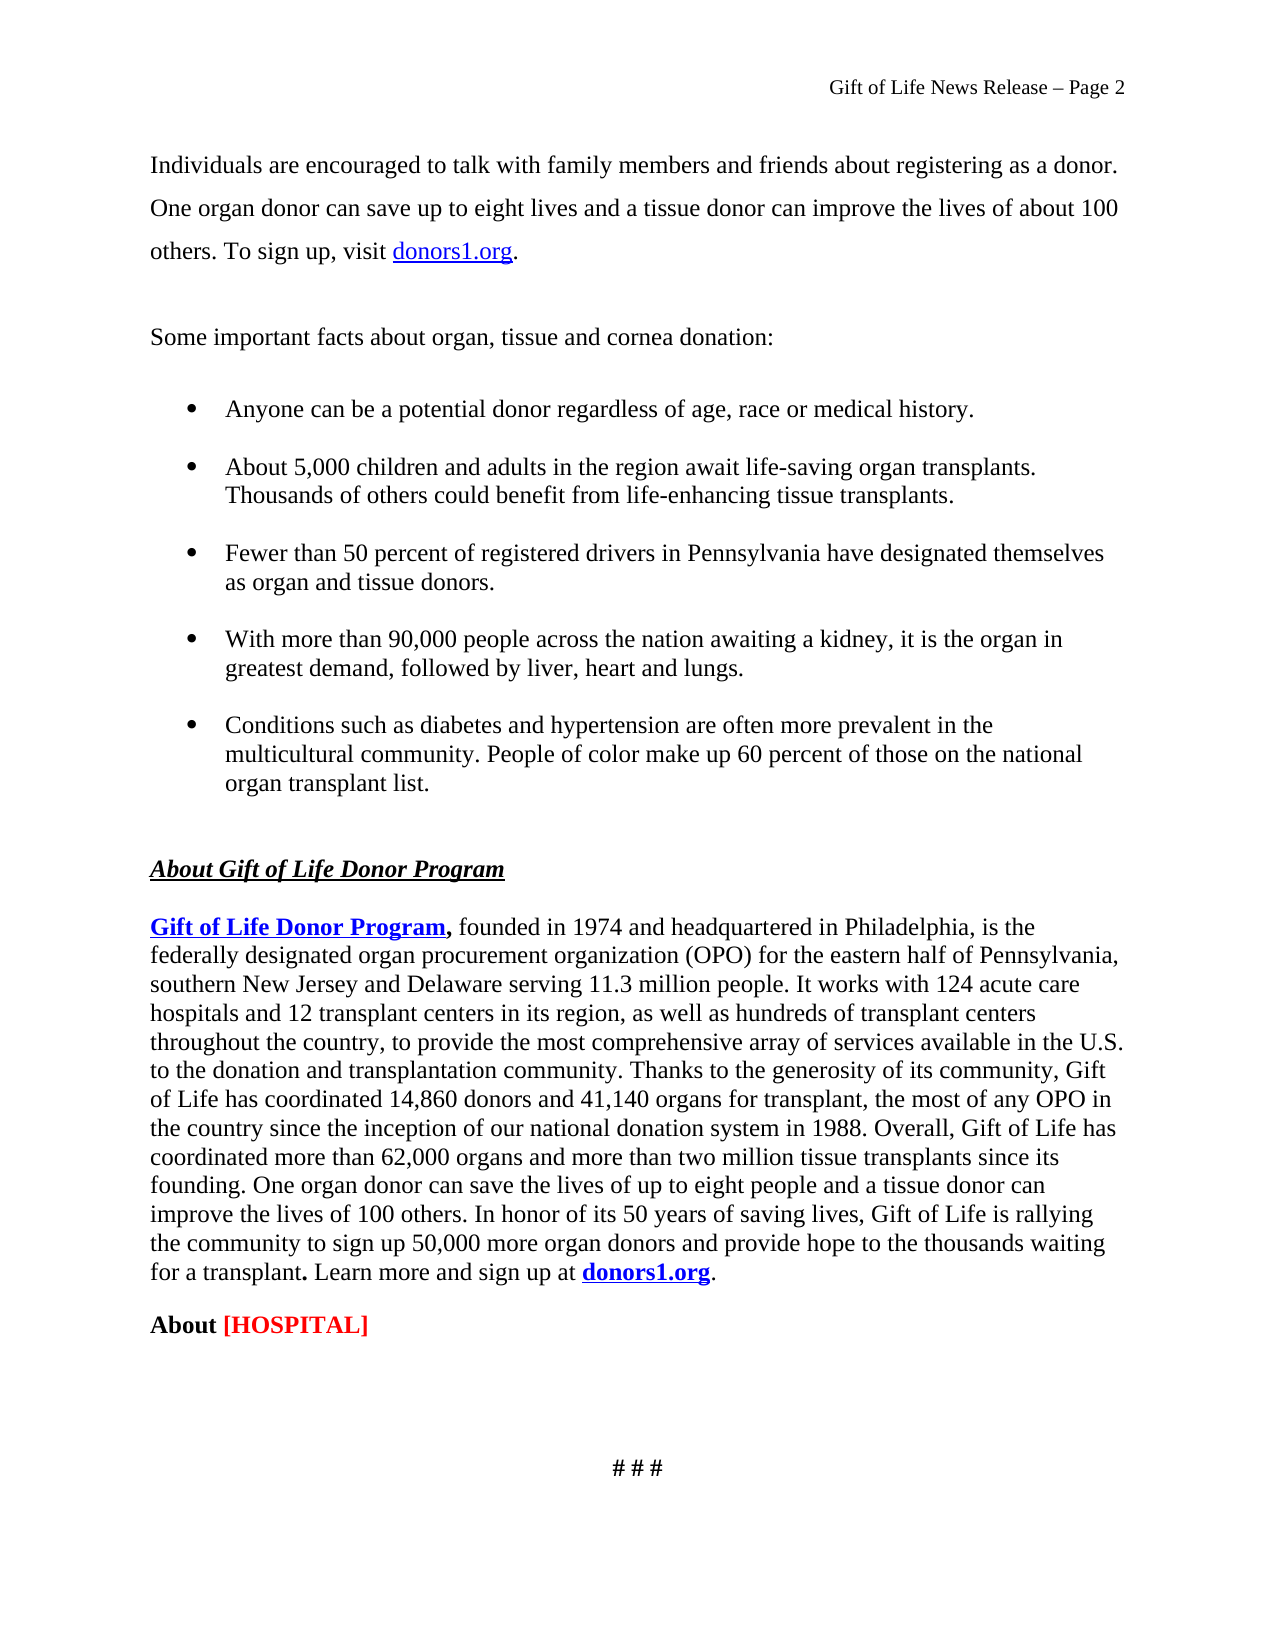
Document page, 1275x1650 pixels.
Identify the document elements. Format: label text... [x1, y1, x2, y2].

text About Gift of Life Donor Program [150, 854, 1125, 883]
list About 5,000 children and adults in the region await life-saving organ transplants. Thousands of others could benefit from life-enhancing tissue transplants. [187, 452, 1125, 509]
list Conditions such as diabetes and hypertension are often more prevalent in the multicultural community. People of color make up 60 percent of those on the national organ transplant list. [187, 711, 1125, 797]
text # # # [150, 1453, 1125, 1482]
text Some important facts about organ, tissue and cornea donation: [150, 322, 1125, 351]
text About [HOSPITAL] [150, 1310, 1125, 1338]
text Individuals are encouraged to talk with family members and friends about registering as a donor. One organ donor can save up to eight lives and a tissue donor can improve the lives of about 100 others. To sign up, visit donors1.org. [150, 150, 1125, 265]
text Gift of Life Donor Program, founded in 1974 and headquartered in Philadelphia, is the federally designated organ procurement organization (OPO) for the eastern half of Pennsylvania, southern New Jersey and Delaware serving 11.3 million people. It works with 124 acute care hospitals and 12 transplant centers in its region, as well as hundreds of transplant centers throughout the country, to provide the most comprehensive array of services available in the U.S. to the donation and transplantation community. Thanks to the generosity of its community, Gift of Life has coordinated 14,860 donors and 41,140 organs for transplant, the most of any OPO in the country since the inception of our national donation system in 1988. Overall, Gift of Life has coordinated more than 62,000 organs and more than two million tissue transplants since its founding. One organ donor can save the lives of up to eight people and a tissue donor can improve the lives of 100 others. In honor of its 50 years of saving lives, Gift of Life is rallying the community to sign up 50,000 more organ donors and provide hope to the thousands waiting for a transplant. Learn more and sign up at donors1.org. [150, 912, 1125, 1286]
list Fewer than 50 percent of registered drivers in Pennsylvania have designated themselves as organ and tissue donors. [187, 538, 1125, 596]
list With more than 90,000 people across the nation awaiting a kidney, it is the organ in greatest demand, followed by liver, heart and lungs. [187, 624, 1125, 682]
list Anyone can be a potential donor regardless of age, race or medical history. [187, 394, 1125, 423]
